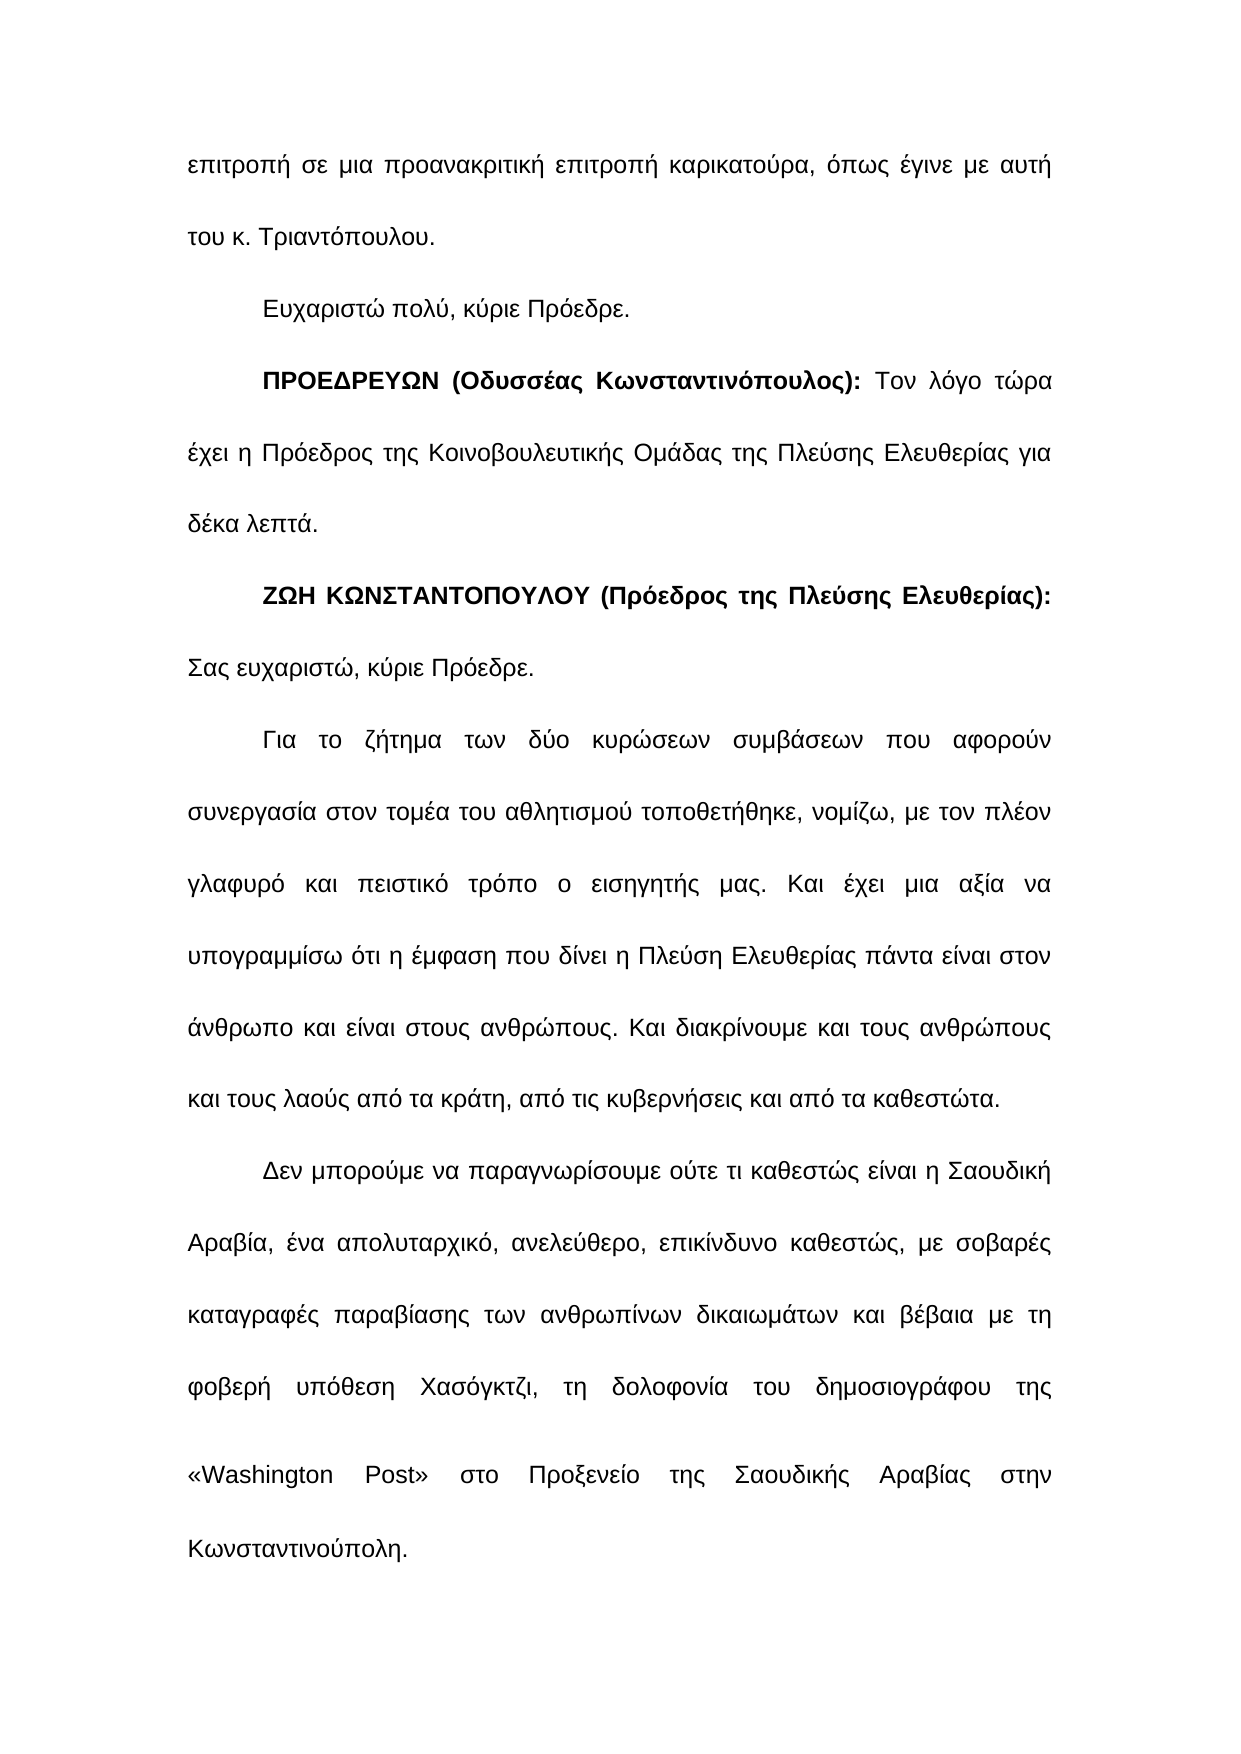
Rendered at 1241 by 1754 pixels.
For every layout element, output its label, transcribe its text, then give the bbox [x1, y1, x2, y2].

text Ευχαριστώ πολύ, κύριε Πρόεδρε. [187, 294, 1053, 322]
text ΠΡΟΕΔΡΕΥΩΝ (Οδυσσέας Κωνσταντινόπουλος): Τον λόγο τώρα έχει η Πρόεδρος της Κοινοβουλευτικής Ομάδας της Πλεύσης Ελευθερίας για δέκα λεπτά. [187, 366, 1053, 538]
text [187, 150, 1053, 251]
text Για το ζήτημα των δύο κυρώσεων συμβάσεων που αφορούν συνεργασία στον τομέα του αθλητισμού τοποθετήθηκε, νομίζω, με τον πλέον γλαφυρό και πειστικό τρόπο ο εισηγητής μας. Και έχει μια αξία να υπογραμμίσω ότι η έμφαση που δίνει η Πλεύση Ελευθερίας πάντα είναι στον άνθρωπο και είναι στους ανθρώπους. Και διακρίνουμε και τους ανθρώπους και τους λαούς από τα κράτη, από τις κυβερνήσεις και από τα καθεστώτα. [187, 725, 1053, 1113]
text Δεν μπορούμε να παραγνωρίσουμε ούτε τι καθεστώς είναι η Σαουδική Αραβία, ένα απολυταρχικό, ανελεύθερο, επικίνδυνο καθεστώς, με σοβαρές καταγραφές παραβίασης των ανθρωπίνων δικαιωμάτων και βέβαια με τη φοβερή υπόθεση Χασόγκτζι, τη δολοφονία του δημοσιογράφου της «Washington Post» στο Προξενείο της Σαουδικής Αραβίας στην Κωνσταντινούπολη. [187, 1156, 1053, 1562]
text ΖΩΗ ΚΩΝΣΤΑΝΤΟΠΟΥΛΟΥ (Πρόεδρος της Πλεύσης Ελευθερίας): Σας ευχαριστώ, κύριε Πρόεδρε. [187, 581, 1053, 682]
